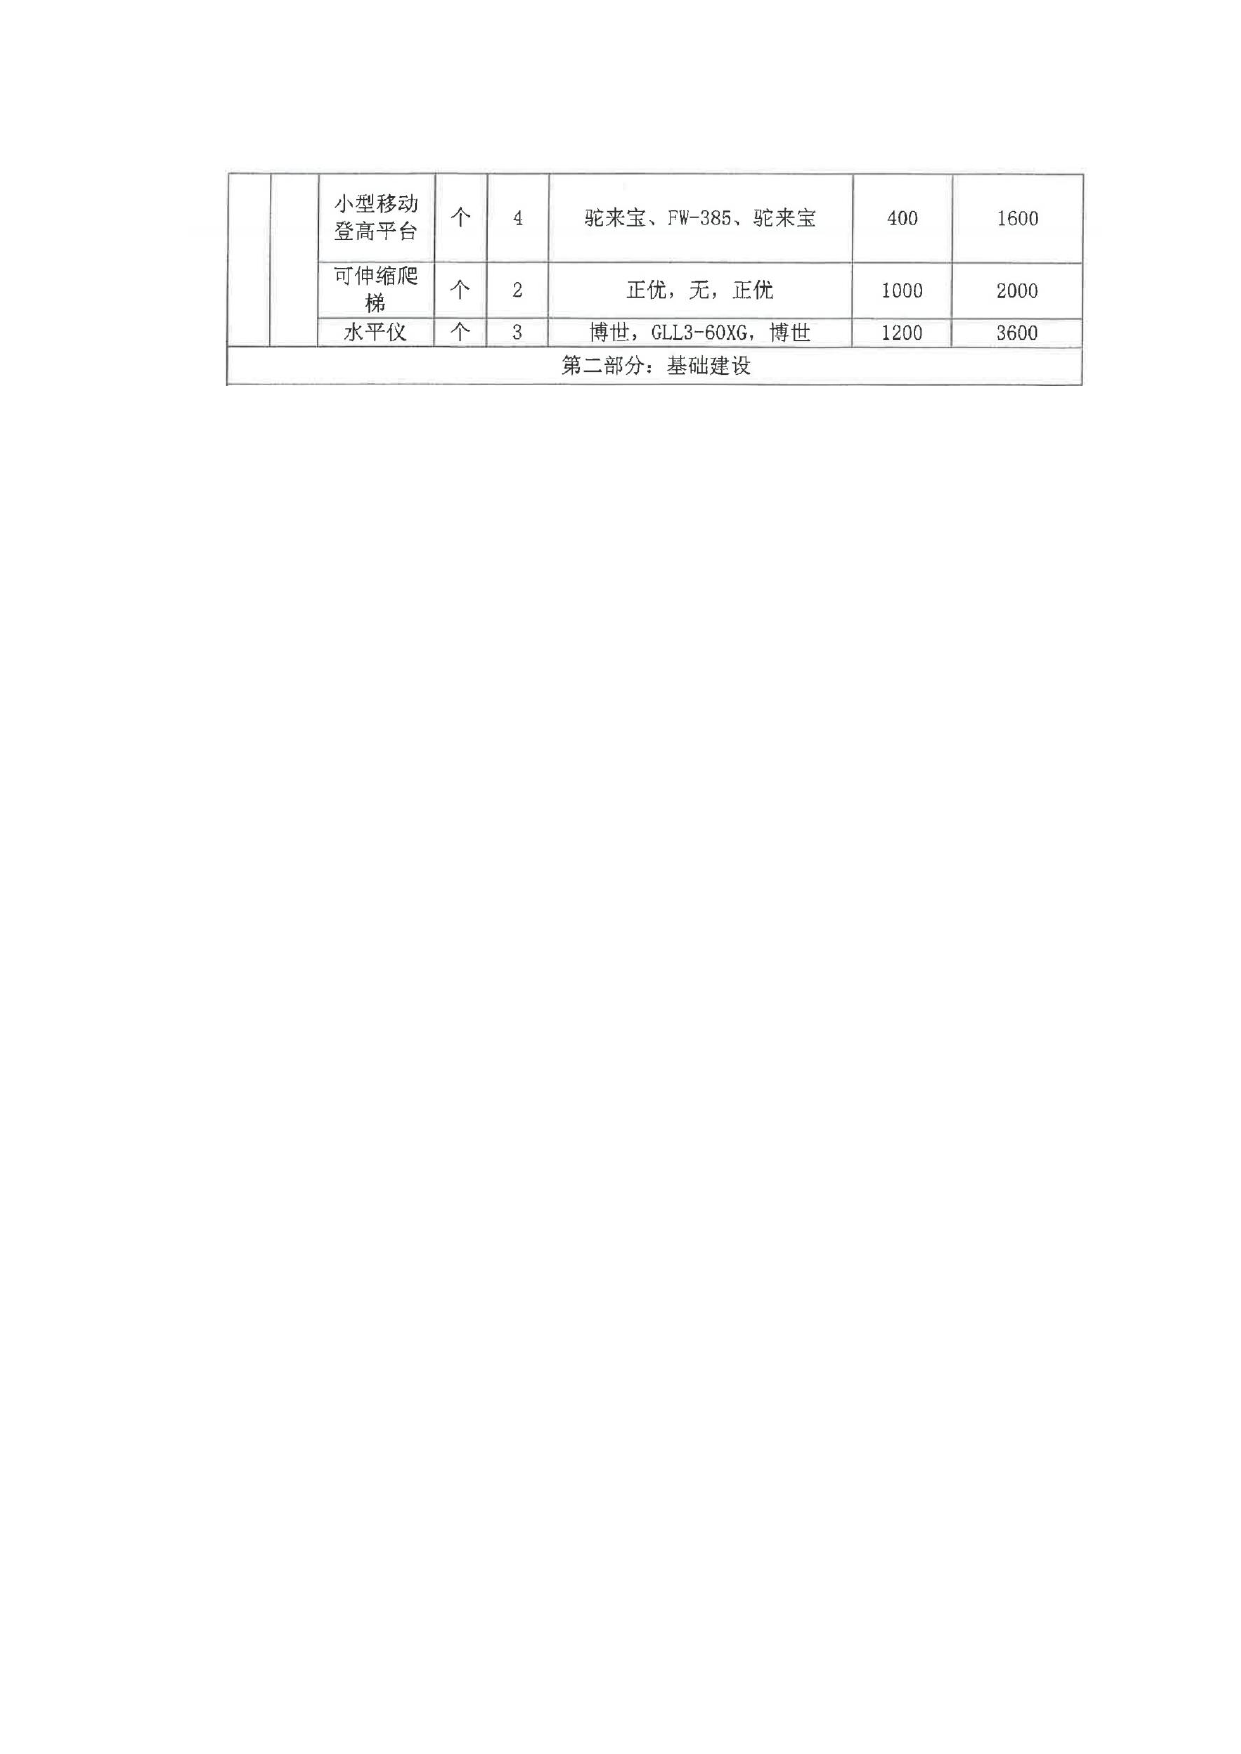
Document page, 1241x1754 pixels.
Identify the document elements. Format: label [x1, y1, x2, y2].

picture [187, 162, 1103, 386]
